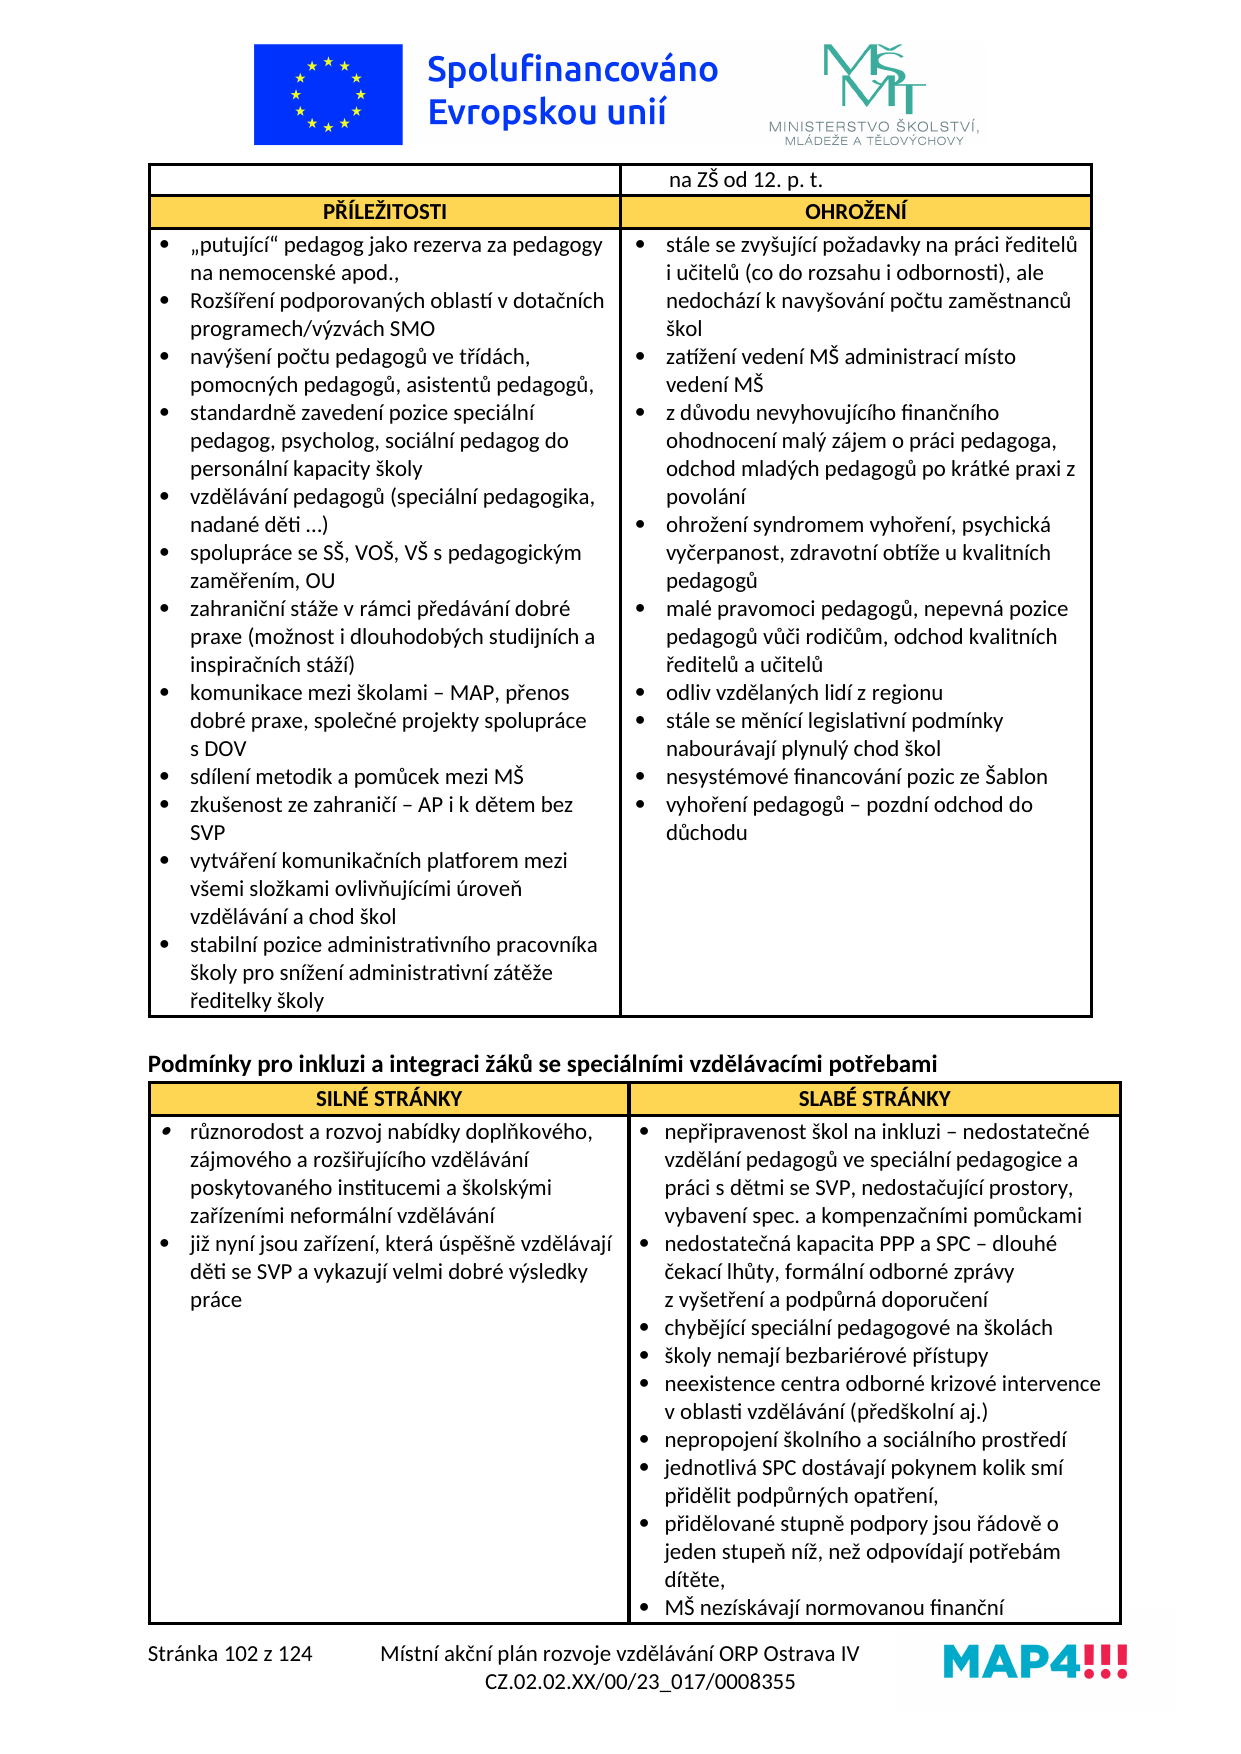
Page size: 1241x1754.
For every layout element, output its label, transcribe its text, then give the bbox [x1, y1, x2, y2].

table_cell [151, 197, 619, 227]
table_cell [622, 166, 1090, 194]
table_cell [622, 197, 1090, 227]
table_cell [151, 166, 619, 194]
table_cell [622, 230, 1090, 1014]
text Podmínky pro inkluzi a integraci žáků se speciálními vzdělávacími potřebami [148, 1048, 1093, 1078]
picture [251, 42, 985, 146]
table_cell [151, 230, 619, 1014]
picture [895, 1610, 1176, 1713]
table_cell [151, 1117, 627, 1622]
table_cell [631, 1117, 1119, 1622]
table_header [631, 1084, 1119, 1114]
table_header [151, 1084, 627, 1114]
